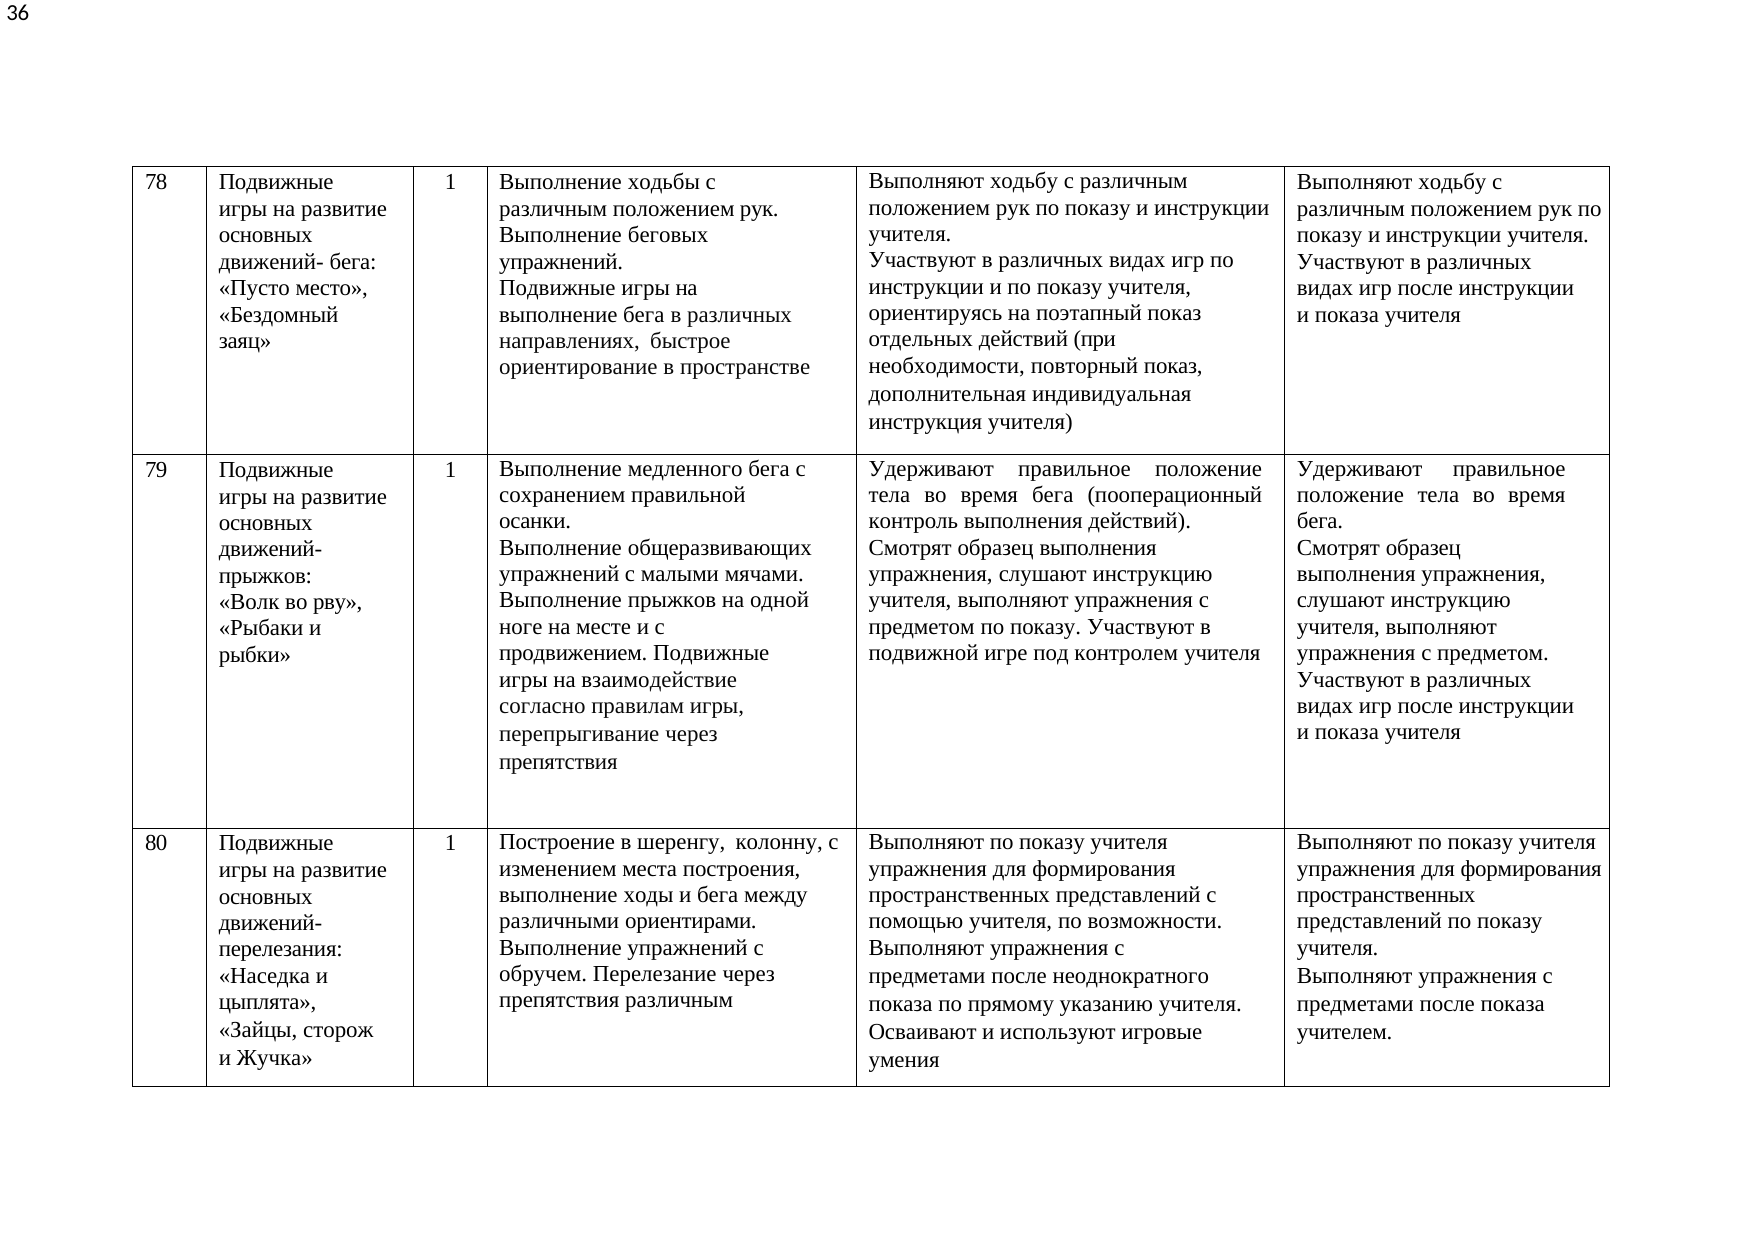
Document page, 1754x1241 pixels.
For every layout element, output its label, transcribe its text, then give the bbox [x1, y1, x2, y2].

table_cell Построение в шеренгу, колонну, с изменением места построения, выполнение ходы и бега между различными ориентирами. Выполнение упражнений с обручем. Перелезание через препятствия различным [488, 829, 856, 1086]
table_cell Удерживают правильное положение тела во время бега (пооперационный контроль выполнения действий). Смотрят образец выполнения упражнения, слушают инструкцию учителя, выполняют упражнения с предметом по показу. Участвуют в подвижной игре под контролем учителя [857, 455, 1284, 827]
table_cell 80 [133, 829, 206, 1086]
table_cell Выполнение медленного бега с сохранением правильной осанки. Выполнение общеразвивающих упражнений с малыми мячами. Выполнение прыжков на одной ноге на месте и с продвижением. Подвижные игры на взаимодействие согласно правилам игры, перепрыгивание через препятствия [488, 455, 856, 827]
table_cell Выполняют по показу учителя упражнения для формирования пространственных представлений с помощью учителя, по возможности. Выполняют упражнения с предметами после неоднократного показа по прямому указанию учителя. Осваивают и используют игровые умения [857, 829, 1284, 1086]
table_cell Подвижные игры на развитие основных движений- перелезания: «Наседка и цыплята», «Зайцы, сторож и Жучка» [207, 829, 413, 1086]
table_header 1 [414, 167, 487, 454]
table_header Подвижные игры на развитие основных движений- бега: «Пусто место», «Бездомный заяц» [207, 167, 413, 454]
table_cell 1 [414, 455, 487, 827]
table_cell 1 [414, 829, 487, 1086]
table_header 78 [133, 167, 206, 454]
table_header Выполняют ходьбу с различным положением рук по показу и инструкции учителя. Участвуют в различных видах игр по инструкции и по показу учителя, ориентируясь на поэтапный показ отдельных действий (при необходимости, повторный показ, дополнительная индивидуальная инструкция учителя) [857, 167, 1284, 454]
table_cell Удерживают правильное положение тела во время бега. Смотрят образец выполнения упражнения, слушают инструкцию учителя, выполняют упражнения с предметом. Участвуют в различных видах игр после инструкции и показа учителя [1285, 455, 1609, 827]
table_header Выполняют ходьбу с различным положением рук по показу и инструкции учителя. Участвуют в различных видах игр после инструкции и показа учителя [1285, 167, 1609, 454]
table_cell Выполняют по показу учителя упражнения для формирования пространственных представлений по показу учителя. Выполняют упражнения с предметами после показа учителем. [1285, 829, 1609, 1086]
table_header Выполнение ходьбы с различным положением рук. Выполнение беговых упражнений. Подвижные игры на выполнение бега в различных направлениях, быстрое ориентирование в пространстве [488, 167, 856, 454]
table_cell Подвижные игры на развитие основных движений- прыжков: «Волк во рву», «Рыбаки и рыбки» [207, 455, 413, 827]
table_cell 79 [133, 455, 206, 827]
